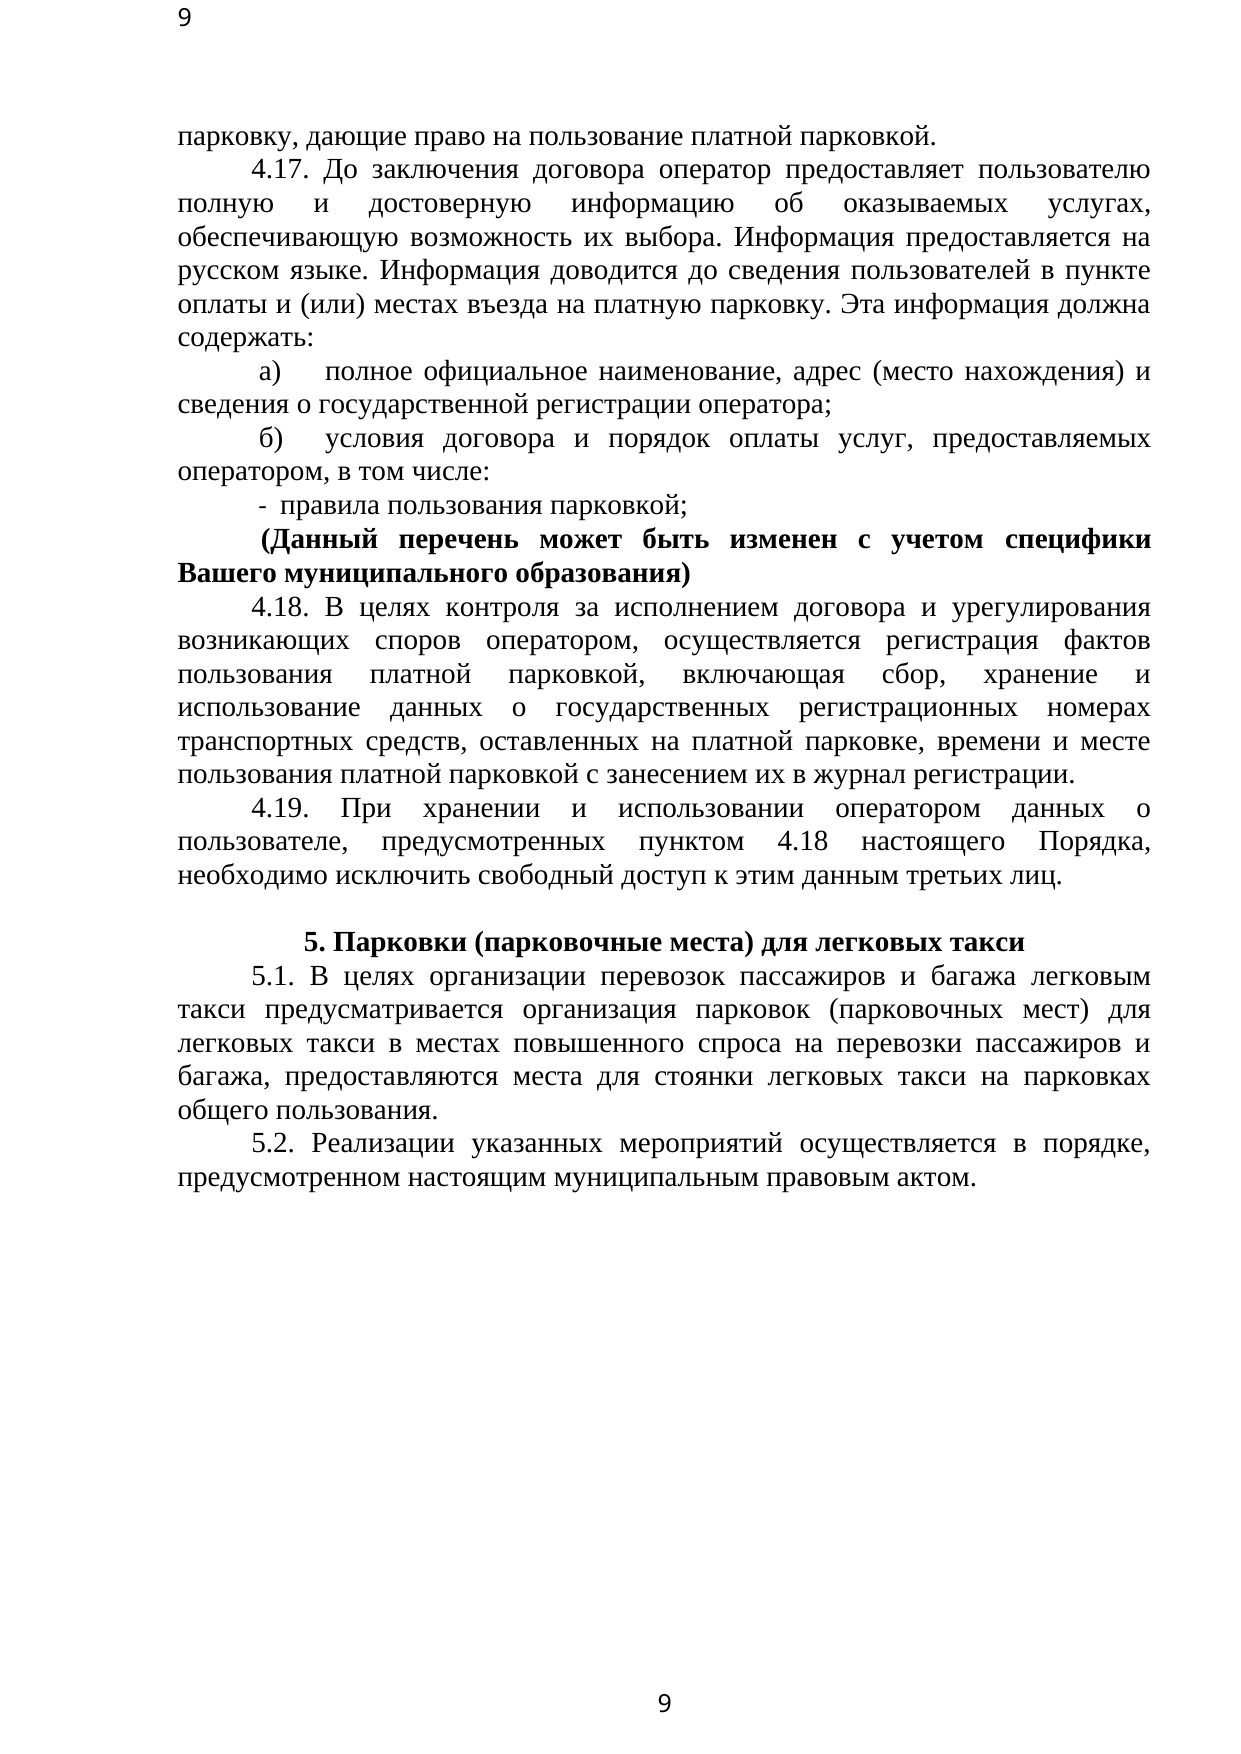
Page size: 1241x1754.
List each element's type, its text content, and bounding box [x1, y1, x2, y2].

text 5. Парковки (парковочные места) для легковых такси [177, 924, 1152, 958]
text б) условия договора и порядок оплаты услуг, предоставляемых оператором, в том числе: [177, 420, 1152, 487]
text 4.19. При хранении и использовании оператором данных о пользователе, предусмотренных пунктом 4.18 настоящего Порядка, необходимо исключить свободный доступ к этим данным третьих лиц. [177, 790, 1152, 891]
text 4.17. До заключения договора оператор предоставляет пользователю полную и достоверную информацию об оказываемых услугах, обеспечивающую возможность их выбора. Информация предоставляется на русском языке. Информация доводится до сведения пользователей в пункте оплаты и (или) местах въезда на платную парковку. Эта информация должна содержать: [177, 152, 1152, 353]
text 4.18. В целях контроля за исполнением договора и урегулирования возникающих споров оператором, осуществляется регистрация фактов пользования платной парковкой, включающая сбор, хранение и использование данных о государственных регистрационных номерах транспортных средств, оставленных на платной парковке, времени и месте пользования платной парковкой с занесением их в журнал регистрации. [177, 589, 1152, 790]
text а) полное официальное наименование, адрес (место нахождения) и сведения о государственной регистрации оператора; [177, 353, 1152, 420]
text (Данный перечень может быть изменен с учетом специфики Вашего муниципального образования) [177, 522, 1152, 589]
list правила пользования парковкой; [177, 487, 1152, 522]
text 5.1. В целях организации перевозок пассажиров и багажа легковым такси предусматривается организация парковок (парковочных мест) для легковых такси в местах повышенного спроса на перевозки пассажиров и багажа, предоставляются места для стоянки легковых такси на парковках общего пользования. [177, 958, 1152, 1125]
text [177, 118, 1152, 152]
text 5.2. Реализации указанных мероприятий осуществляется в порядке, предусмотренном настоящим муниципальным правовым актом. [177, 1125, 1152, 1192]
